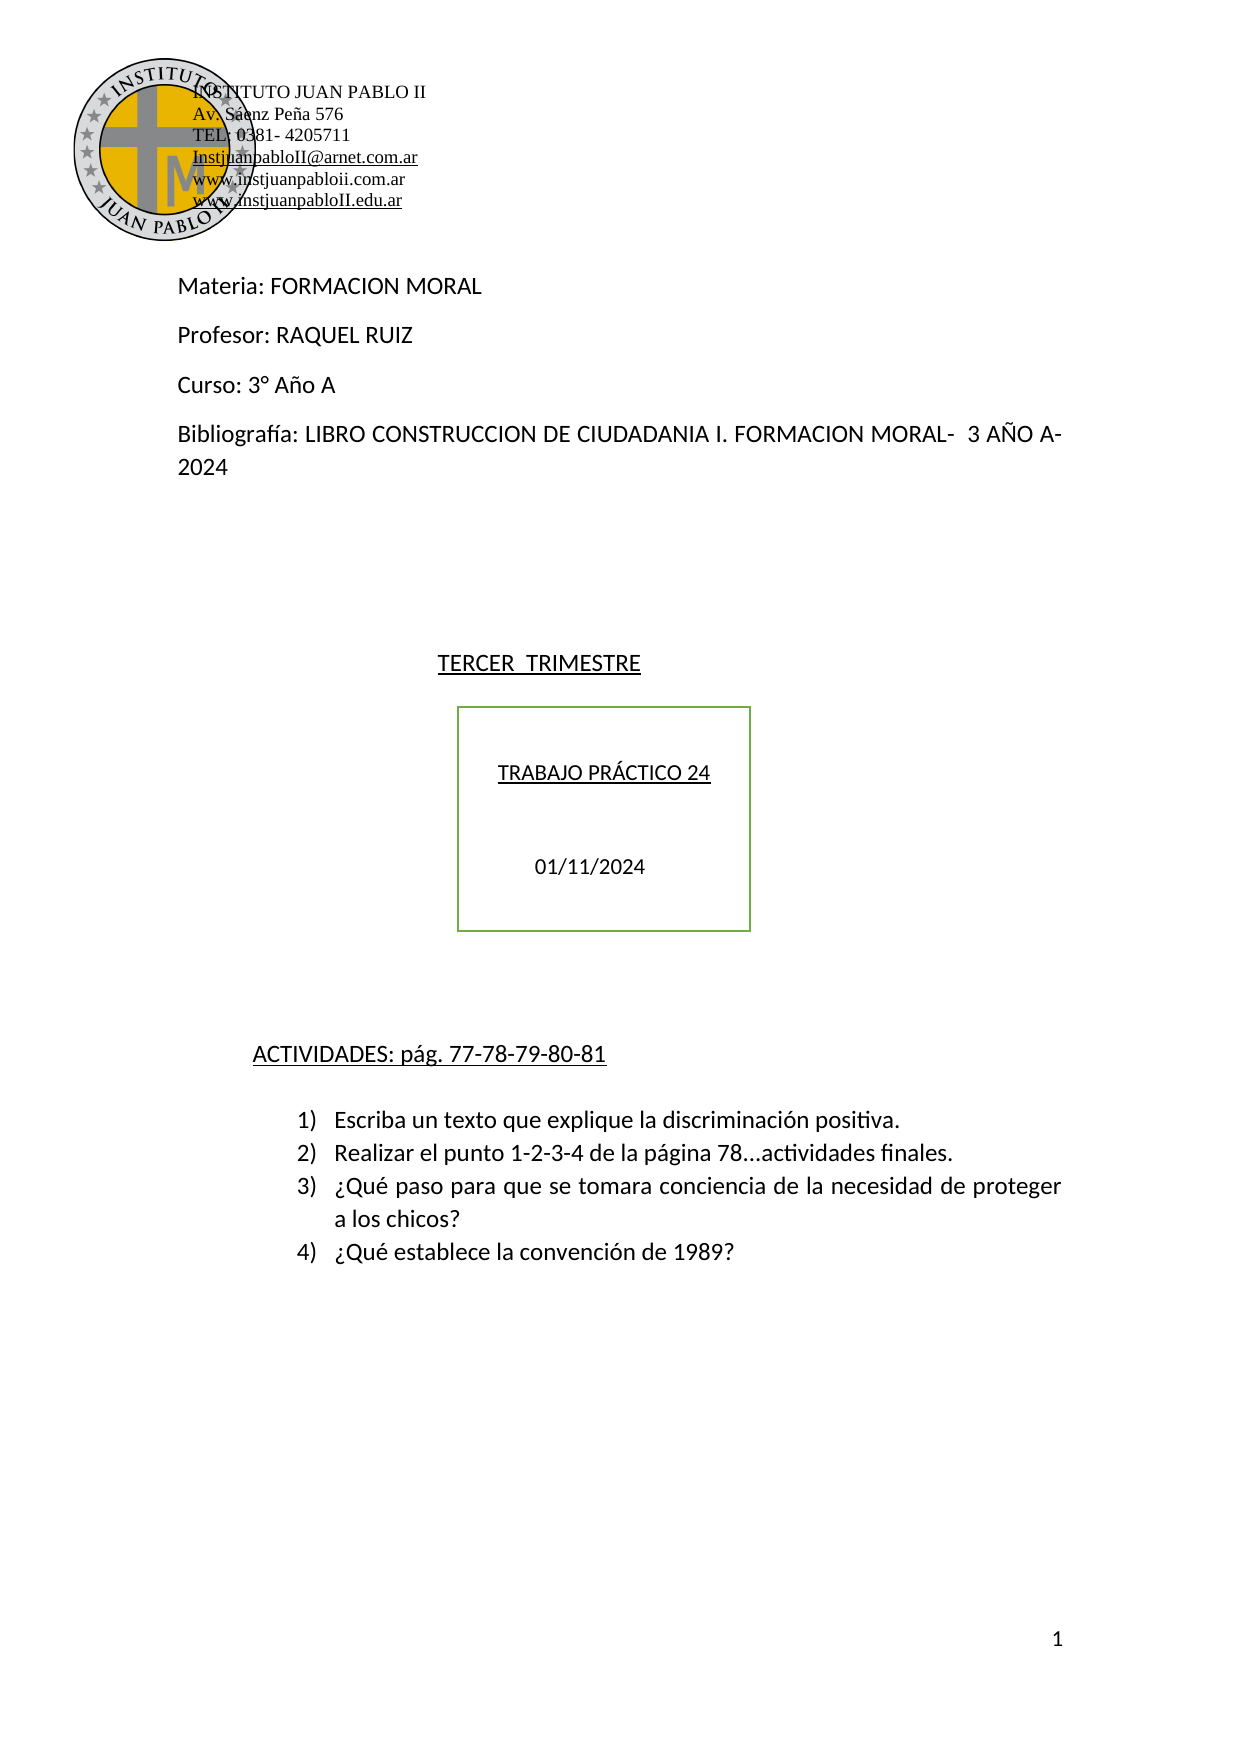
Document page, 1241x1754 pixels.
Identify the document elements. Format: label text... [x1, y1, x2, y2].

list Escriba un texto que explique la discriminación positiva. [297, 1104, 1063, 1135]
text Materia: FORMACION MORAL [177, 270, 1063, 300]
list ACTIVIDADES: pág. 77-78-79-80-81 [252, 1039, 1063, 1069]
text TERCER TRIMESTRE [177, 647, 1063, 678]
text Curso: 3° Año A [177, 369, 1063, 399]
list Realizar el punto 1-2-3-4 de la página 78...actividades finales. [297, 1137, 1063, 1168]
list ¿Qué establece la convención de 1989? [297, 1236, 1063, 1267]
text Profesor: RAQUEL RUIZ [177, 319, 1063, 350]
list ¿Qué paso para que se tomara conciencia de la necesidad de proteger a los chicos? [297, 1170, 1063, 1234]
picture [73, 58, 256, 245]
text Bibliografía: LIBRO CONSTRUCCION DE CIUDADANIA I. FORMACION MORAL- 3 AÑO A- 2024 [177, 419, 1063, 482]
